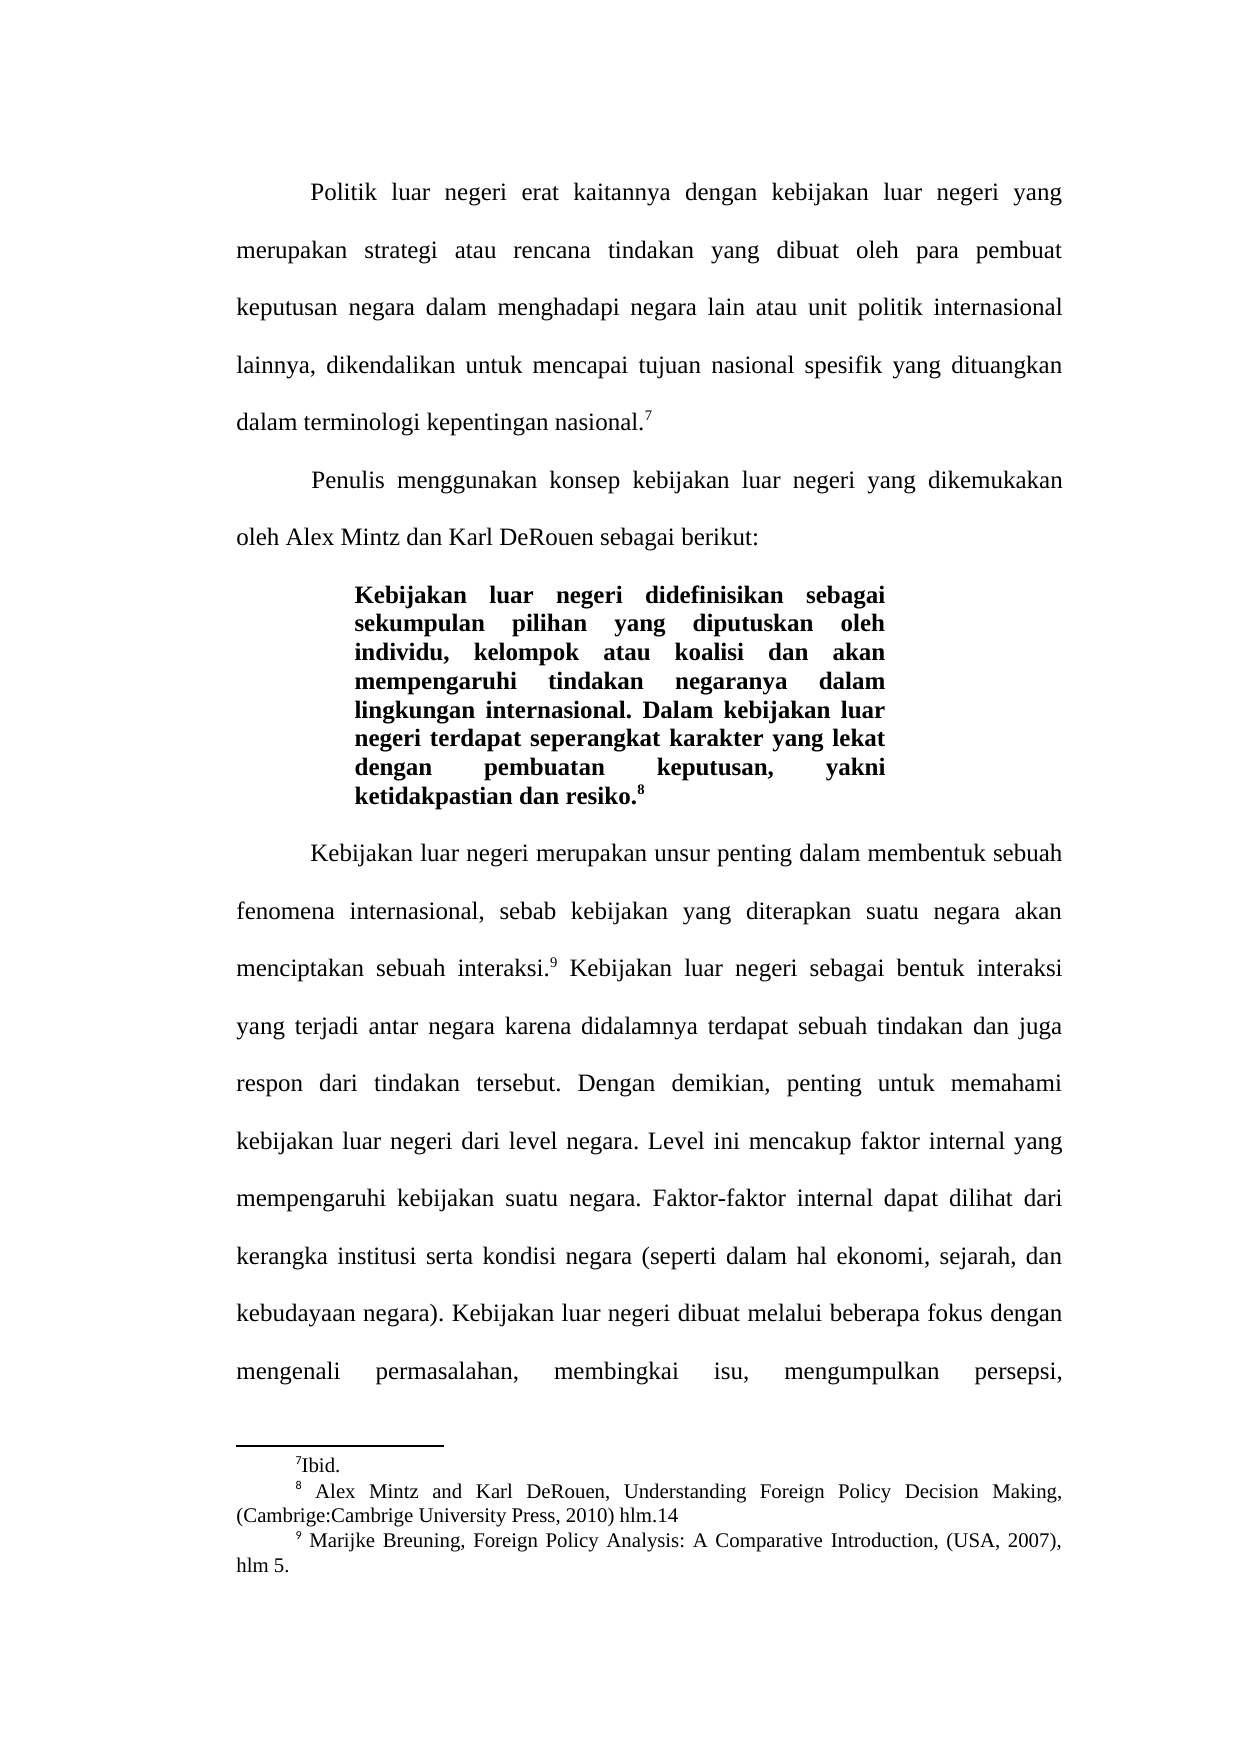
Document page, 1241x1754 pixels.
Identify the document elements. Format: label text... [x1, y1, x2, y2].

text Politik luar negeri erat kaitannya dengan kebijakan luar negeri yang merupakan strategi atau rencana tindakan yang dibuat oleh para pembuat keputusan negara dalam menghadapi negara lain atau unit politik internasional lainnya, dikendalikan untuk mencapai tujuan nasional spesifik yang dituangkan dalam terminologi kepentingan nasional. [236, 177, 1063, 436]
text Kebijakan luar negeri didefinisikan sebagai sekumpulan pilihan yang diputuskan oleh individu, kelompok atau koalisi dan akan mempengaruhi tindakan negaranya dalam lingkungan internasional. Dalam kebijakan luar negeri terdapat seperangkat karakter yang lekat dengan pembuatan keputusan, yakni ketidakpastian dan resiko. [354, 580, 886, 810]
text Penulis menggunakan konsep kebijakan luar negeri yang dikemukakan oleh Alex Mintz dan Karl DeRouen sebagai berikut: [236, 465, 1063, 551]
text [236, 838, 1063, 1385]
